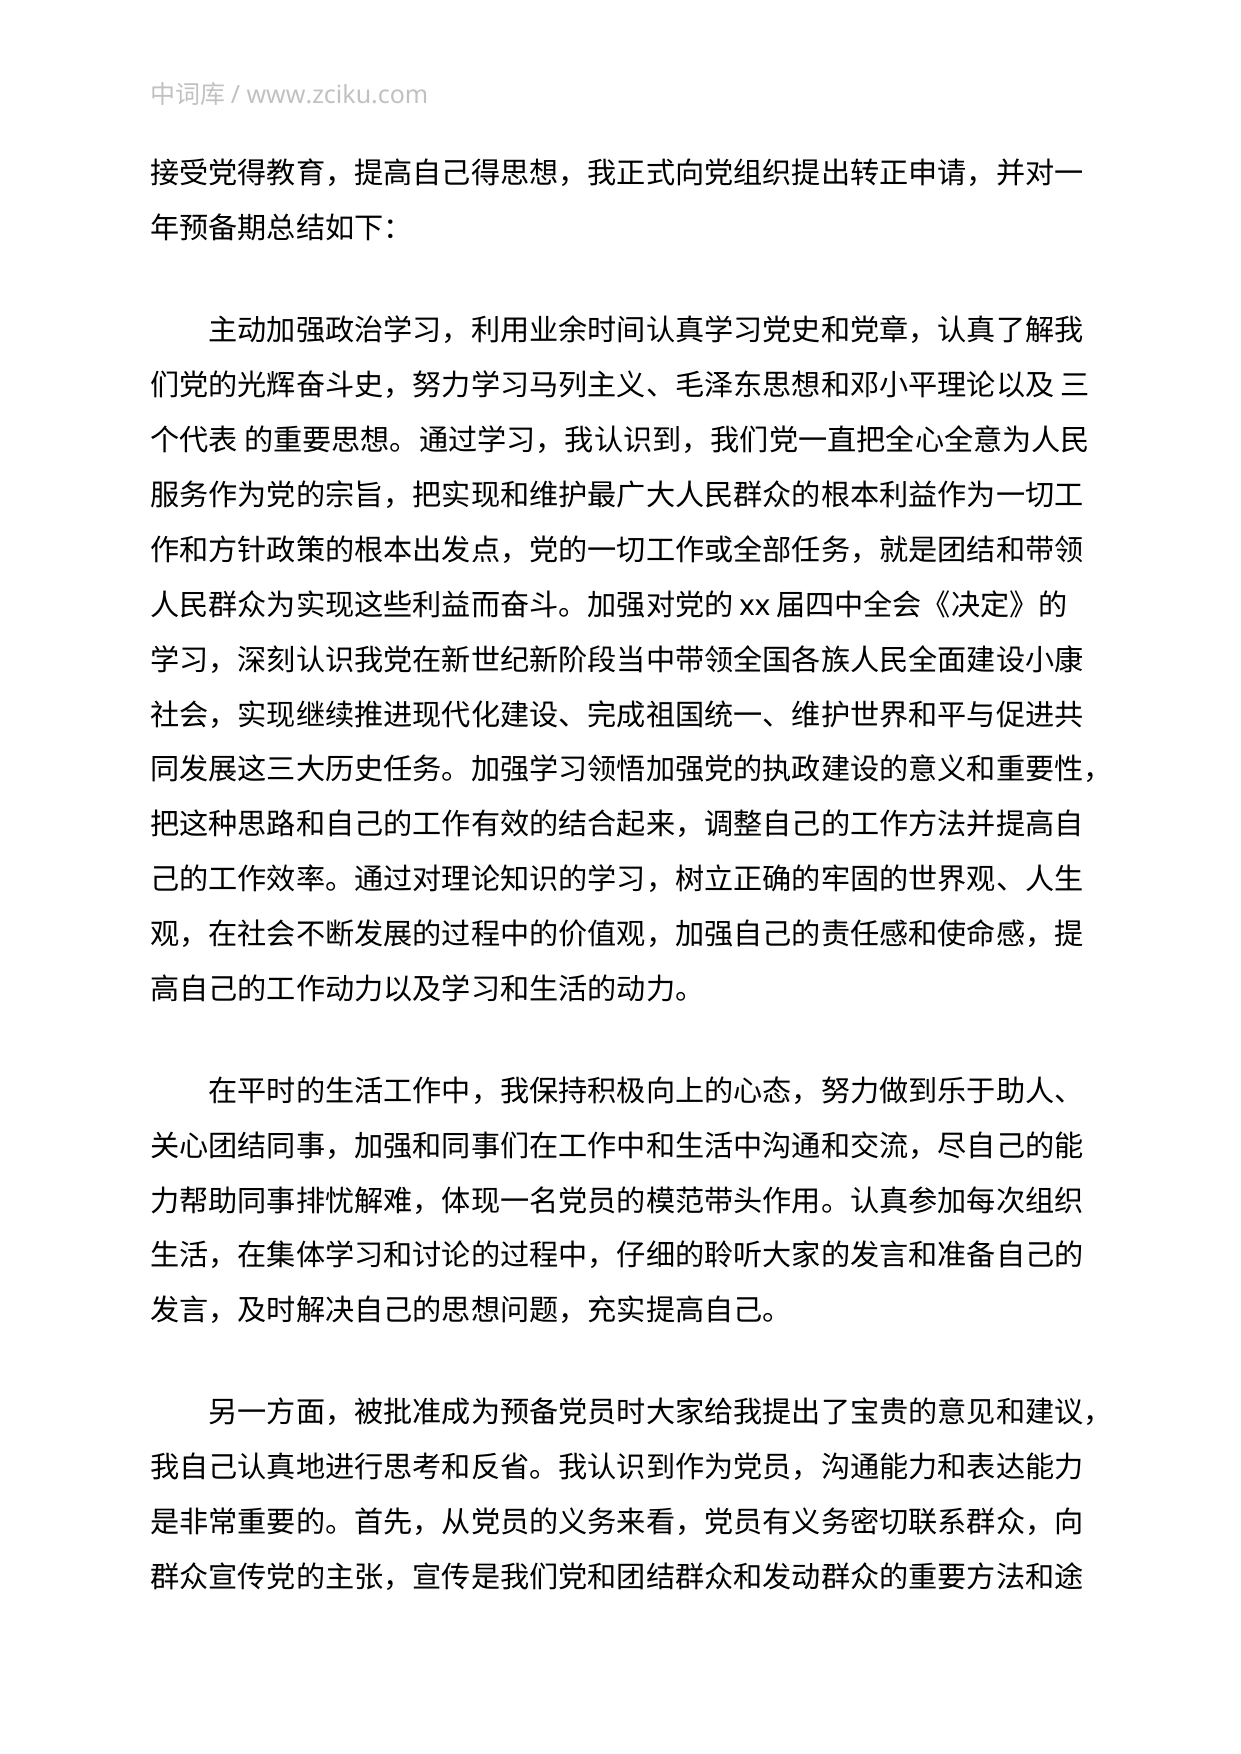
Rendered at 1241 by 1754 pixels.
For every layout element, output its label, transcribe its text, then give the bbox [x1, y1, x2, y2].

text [150, 150, 1090, 247]
text 主动加强政治学习，利用业余时间认真学习党史和党章，认真了解我们党的光辉奋斗史，努力学习马列主义、毛泽东思想和邓小平理论以及 三个代表 的重要思想。通过学习，我认识到，我们党一直把全心全意为人民服务作为党的宗旨，把实现和维护最广大人民群众的根本利益作为一切工作和方针政策的根本出发点，党的一切工作或全部任务，就是团结和带领人民群众为实现这些利益而奋斗。加强对党的xx届四中全会《决定》的学习，深刻认识我党在新世纪新阶段当中带领全国各族人民全面建设小康社会，实现继续推进现代化建设、完成祖国统一、维护世界和平与促进共同发展这三大历史任务。加强学习领悟加强党的执政建设的意义和重要性，把这种思路和自己的工作有效的结合起来，调整自己的工作方法并提高自己的工作效率。通过对理论知识的学习，树立正确的牢固的世界观、人生观，在社会不断发展的过程中的价值观，加强自己的责任感和使命感，提高自己的工作动力以及学习和生活的动力。 [150, 307, 1090, 1008]
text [150, 1389, 1090, 1596]
text 在平时的生活工作中，我保持积极向上的心态，努力做到乐于助人、关心团结同事，加强和同事们在工作中和生活中沟通和交流，尽自己的能力帮助同事排忧解难，体现一名党员的模范带头作用。认真参加每次组织生活，在集体学习和讨论的过程中，仔细的聆听大家的发言和准备自己的发言，及时解决自己的思想问题，充实提高自己。 [150, 1067, 1090, 1329]
